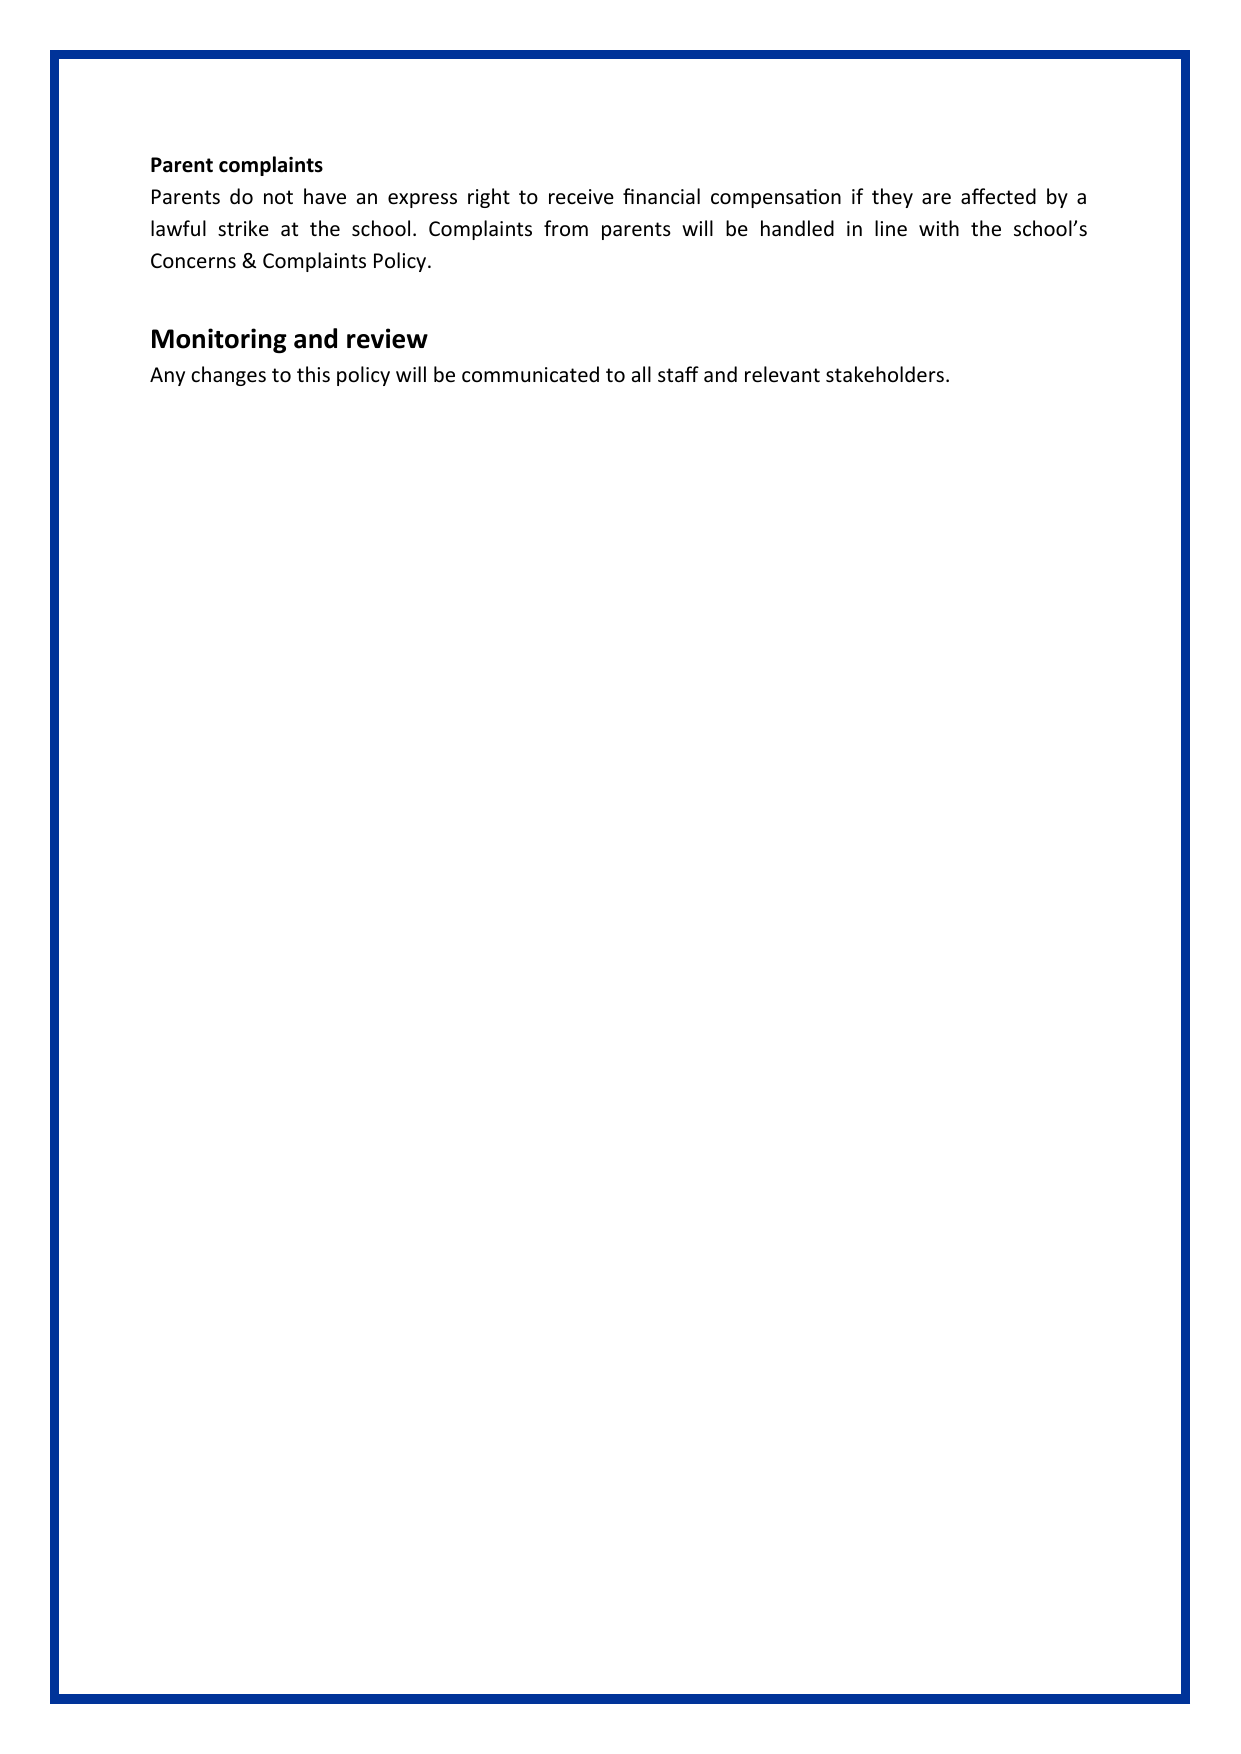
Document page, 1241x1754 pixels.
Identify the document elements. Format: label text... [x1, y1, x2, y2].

subtitle Monitoring and review [150, 320, 1090, 355]
text Parents do not have an express right to receive financial compensation if they are affected by a lawful strike at the school. Complaints from parents will be handled in line with the school’s Concerns & Complaints Policy. [150, 182, 1090, 274]
text Any changes to this policy will be communicated to all staff and relevant stakeholders. [150, 361, 1090, 389]
subtitle Parent complaints [150, 150, 1090, 178]
